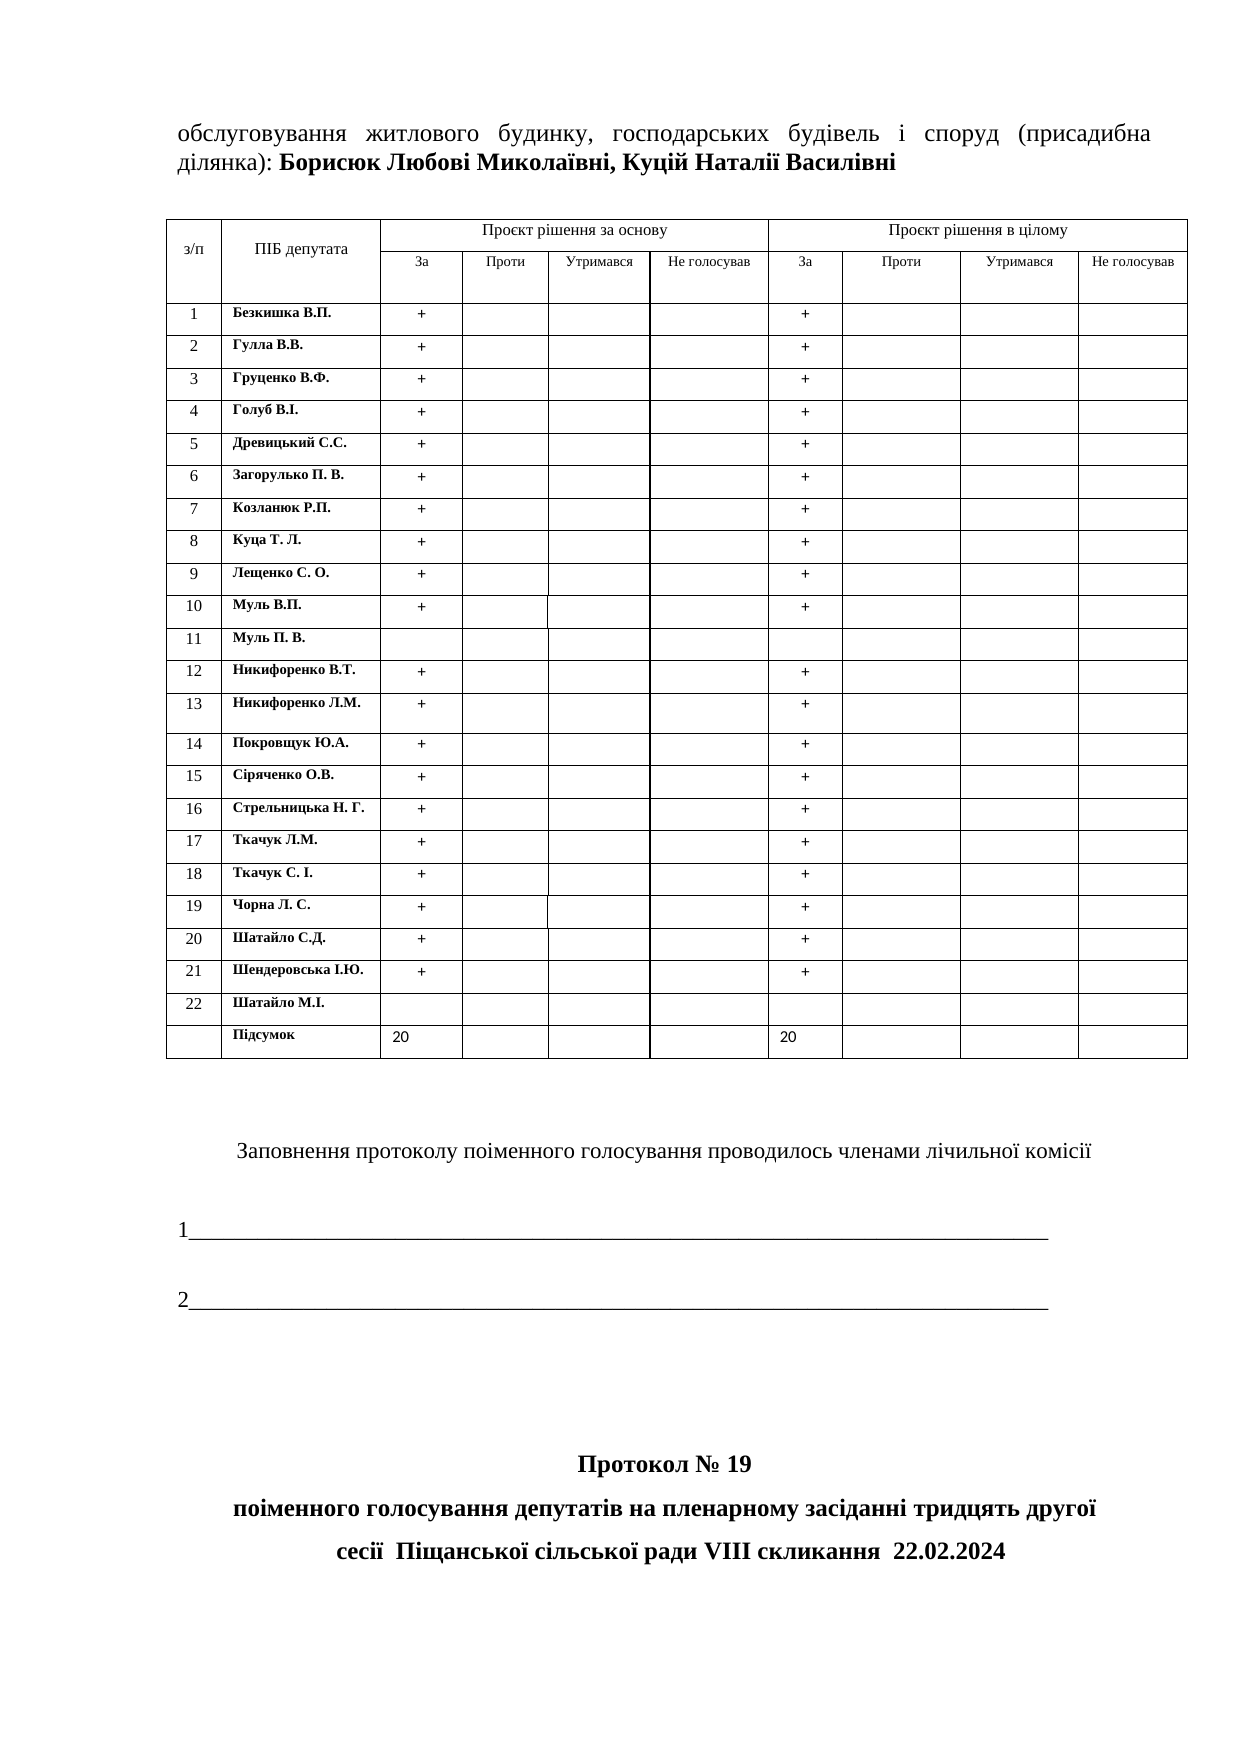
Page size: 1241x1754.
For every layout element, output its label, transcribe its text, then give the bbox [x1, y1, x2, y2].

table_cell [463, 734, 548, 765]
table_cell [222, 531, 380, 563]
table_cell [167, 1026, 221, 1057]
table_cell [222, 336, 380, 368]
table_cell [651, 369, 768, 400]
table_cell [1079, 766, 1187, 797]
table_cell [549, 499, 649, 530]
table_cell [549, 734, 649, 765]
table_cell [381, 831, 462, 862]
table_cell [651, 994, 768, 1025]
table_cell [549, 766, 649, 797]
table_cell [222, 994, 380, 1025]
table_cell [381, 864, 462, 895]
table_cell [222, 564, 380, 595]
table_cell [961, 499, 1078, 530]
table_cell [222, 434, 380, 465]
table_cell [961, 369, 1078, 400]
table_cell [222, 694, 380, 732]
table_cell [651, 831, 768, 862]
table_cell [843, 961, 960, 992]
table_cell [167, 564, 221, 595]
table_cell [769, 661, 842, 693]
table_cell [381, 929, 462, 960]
text Протокол № 19 [177, 1449, 1152, 1478]
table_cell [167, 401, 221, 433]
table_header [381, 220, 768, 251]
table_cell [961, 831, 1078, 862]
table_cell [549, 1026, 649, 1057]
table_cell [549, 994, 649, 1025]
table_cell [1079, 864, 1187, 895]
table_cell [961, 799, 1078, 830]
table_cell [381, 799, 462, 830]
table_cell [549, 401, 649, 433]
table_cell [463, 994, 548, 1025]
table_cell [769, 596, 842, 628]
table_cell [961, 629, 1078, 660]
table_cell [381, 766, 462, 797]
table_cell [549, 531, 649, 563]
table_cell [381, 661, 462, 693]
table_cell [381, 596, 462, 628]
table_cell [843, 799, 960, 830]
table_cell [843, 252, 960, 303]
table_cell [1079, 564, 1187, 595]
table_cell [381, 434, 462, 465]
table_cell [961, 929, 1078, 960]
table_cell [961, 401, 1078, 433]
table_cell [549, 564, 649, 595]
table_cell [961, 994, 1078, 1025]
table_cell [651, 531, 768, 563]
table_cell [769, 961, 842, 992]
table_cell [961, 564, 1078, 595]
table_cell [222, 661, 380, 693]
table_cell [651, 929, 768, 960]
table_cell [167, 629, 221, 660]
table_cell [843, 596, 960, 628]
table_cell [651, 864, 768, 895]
text сесії Піщанської сільської ради VIIІ скликання 22.02.2024 [177, 1536, 1152, 1564]
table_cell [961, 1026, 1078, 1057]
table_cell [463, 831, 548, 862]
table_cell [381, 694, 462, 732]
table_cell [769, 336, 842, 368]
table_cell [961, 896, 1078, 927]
text Заповнення протоколу поіменного голосування проводилось членами лічильної комісії [177, 1137, 1152, 1164]
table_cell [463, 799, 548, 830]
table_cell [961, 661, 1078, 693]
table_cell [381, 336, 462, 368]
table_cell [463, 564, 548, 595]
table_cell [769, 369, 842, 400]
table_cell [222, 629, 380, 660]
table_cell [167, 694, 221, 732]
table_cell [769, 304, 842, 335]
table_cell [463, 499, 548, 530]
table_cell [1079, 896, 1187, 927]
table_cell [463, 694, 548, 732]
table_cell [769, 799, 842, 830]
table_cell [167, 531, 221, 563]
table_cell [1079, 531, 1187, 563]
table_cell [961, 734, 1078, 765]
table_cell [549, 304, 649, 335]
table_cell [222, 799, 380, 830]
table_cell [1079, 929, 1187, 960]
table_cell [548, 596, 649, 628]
text поіменного голосування депутатів на пленарному засіданні тридцять другої [177, 1493, 1152, 1521]
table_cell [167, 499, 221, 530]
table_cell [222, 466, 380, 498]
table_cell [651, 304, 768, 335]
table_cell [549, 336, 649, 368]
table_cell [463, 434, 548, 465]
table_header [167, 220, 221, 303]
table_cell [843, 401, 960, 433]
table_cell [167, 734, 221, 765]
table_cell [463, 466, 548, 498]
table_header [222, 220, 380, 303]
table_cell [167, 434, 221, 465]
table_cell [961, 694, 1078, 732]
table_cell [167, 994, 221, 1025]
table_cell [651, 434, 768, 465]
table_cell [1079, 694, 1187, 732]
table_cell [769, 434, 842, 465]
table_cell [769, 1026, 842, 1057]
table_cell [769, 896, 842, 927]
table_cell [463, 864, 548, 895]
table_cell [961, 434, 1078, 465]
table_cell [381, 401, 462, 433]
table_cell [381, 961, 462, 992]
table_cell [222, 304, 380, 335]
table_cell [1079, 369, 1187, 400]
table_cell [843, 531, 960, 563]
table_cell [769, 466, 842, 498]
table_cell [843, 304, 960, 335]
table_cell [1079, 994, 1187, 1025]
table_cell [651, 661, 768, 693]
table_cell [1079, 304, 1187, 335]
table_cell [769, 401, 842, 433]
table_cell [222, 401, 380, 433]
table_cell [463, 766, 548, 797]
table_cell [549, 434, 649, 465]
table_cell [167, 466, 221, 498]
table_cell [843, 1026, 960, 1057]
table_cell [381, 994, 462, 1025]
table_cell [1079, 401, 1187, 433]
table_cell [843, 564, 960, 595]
text 2___________________________________________________________________________ [177, 1286, 1152, 1312]
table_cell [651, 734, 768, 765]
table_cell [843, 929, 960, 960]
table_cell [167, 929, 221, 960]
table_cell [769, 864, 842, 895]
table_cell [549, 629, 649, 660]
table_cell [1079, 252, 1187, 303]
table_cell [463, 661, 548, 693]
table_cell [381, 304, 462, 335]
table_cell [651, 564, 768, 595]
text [177, 118, 1152, 176]
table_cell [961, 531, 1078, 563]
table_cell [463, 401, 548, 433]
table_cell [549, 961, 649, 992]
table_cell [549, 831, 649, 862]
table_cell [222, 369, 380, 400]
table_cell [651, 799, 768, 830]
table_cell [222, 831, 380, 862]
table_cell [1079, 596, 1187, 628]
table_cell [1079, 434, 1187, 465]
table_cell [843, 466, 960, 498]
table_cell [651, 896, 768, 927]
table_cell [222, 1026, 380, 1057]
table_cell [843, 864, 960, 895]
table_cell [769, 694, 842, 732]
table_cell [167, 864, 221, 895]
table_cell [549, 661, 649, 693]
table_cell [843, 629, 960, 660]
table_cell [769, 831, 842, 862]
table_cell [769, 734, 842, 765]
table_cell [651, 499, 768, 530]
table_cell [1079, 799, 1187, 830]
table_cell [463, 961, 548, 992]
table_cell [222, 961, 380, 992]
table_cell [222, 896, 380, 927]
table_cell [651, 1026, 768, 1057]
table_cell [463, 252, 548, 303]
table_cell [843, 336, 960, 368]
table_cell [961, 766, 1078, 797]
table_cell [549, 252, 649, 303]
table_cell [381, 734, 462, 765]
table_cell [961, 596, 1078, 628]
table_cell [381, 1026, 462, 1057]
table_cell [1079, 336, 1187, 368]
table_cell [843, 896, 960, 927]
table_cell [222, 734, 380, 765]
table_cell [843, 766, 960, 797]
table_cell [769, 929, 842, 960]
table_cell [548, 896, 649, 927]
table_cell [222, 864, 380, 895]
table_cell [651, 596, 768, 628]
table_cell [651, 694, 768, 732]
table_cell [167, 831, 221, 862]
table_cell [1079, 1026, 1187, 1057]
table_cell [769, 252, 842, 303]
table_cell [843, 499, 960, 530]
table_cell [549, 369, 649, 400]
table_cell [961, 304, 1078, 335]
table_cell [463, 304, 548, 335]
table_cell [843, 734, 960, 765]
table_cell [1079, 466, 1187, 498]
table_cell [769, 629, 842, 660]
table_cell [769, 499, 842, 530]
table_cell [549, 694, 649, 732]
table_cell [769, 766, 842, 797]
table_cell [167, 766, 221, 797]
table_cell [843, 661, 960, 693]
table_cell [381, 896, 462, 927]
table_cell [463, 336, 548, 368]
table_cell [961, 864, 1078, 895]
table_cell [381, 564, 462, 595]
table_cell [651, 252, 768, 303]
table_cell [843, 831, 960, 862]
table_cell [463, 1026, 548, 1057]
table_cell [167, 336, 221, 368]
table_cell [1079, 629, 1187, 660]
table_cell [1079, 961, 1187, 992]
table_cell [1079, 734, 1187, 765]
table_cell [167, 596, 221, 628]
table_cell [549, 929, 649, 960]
text 1___________________________________________________________________________ [177, 1216, 1152, 1243]
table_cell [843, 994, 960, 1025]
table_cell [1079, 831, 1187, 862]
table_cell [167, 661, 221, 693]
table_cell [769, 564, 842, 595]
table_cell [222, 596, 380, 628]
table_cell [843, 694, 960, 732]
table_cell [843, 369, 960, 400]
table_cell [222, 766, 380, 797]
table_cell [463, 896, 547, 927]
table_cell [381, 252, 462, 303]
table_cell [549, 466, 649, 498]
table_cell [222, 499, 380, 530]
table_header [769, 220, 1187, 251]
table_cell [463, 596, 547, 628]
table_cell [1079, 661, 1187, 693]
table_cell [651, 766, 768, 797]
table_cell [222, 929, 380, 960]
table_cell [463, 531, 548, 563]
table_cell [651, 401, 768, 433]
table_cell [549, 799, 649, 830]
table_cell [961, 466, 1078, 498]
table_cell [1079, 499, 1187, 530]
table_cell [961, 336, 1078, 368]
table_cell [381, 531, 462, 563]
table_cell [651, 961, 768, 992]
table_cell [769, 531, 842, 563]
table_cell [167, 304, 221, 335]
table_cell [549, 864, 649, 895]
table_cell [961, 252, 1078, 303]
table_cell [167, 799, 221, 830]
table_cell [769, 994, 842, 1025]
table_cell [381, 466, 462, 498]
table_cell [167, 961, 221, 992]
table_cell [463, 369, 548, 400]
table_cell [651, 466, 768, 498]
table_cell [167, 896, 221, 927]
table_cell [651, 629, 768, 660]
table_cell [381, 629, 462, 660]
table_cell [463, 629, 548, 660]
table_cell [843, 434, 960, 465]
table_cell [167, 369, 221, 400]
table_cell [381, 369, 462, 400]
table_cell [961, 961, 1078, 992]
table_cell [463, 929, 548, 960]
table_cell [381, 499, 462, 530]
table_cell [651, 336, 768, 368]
